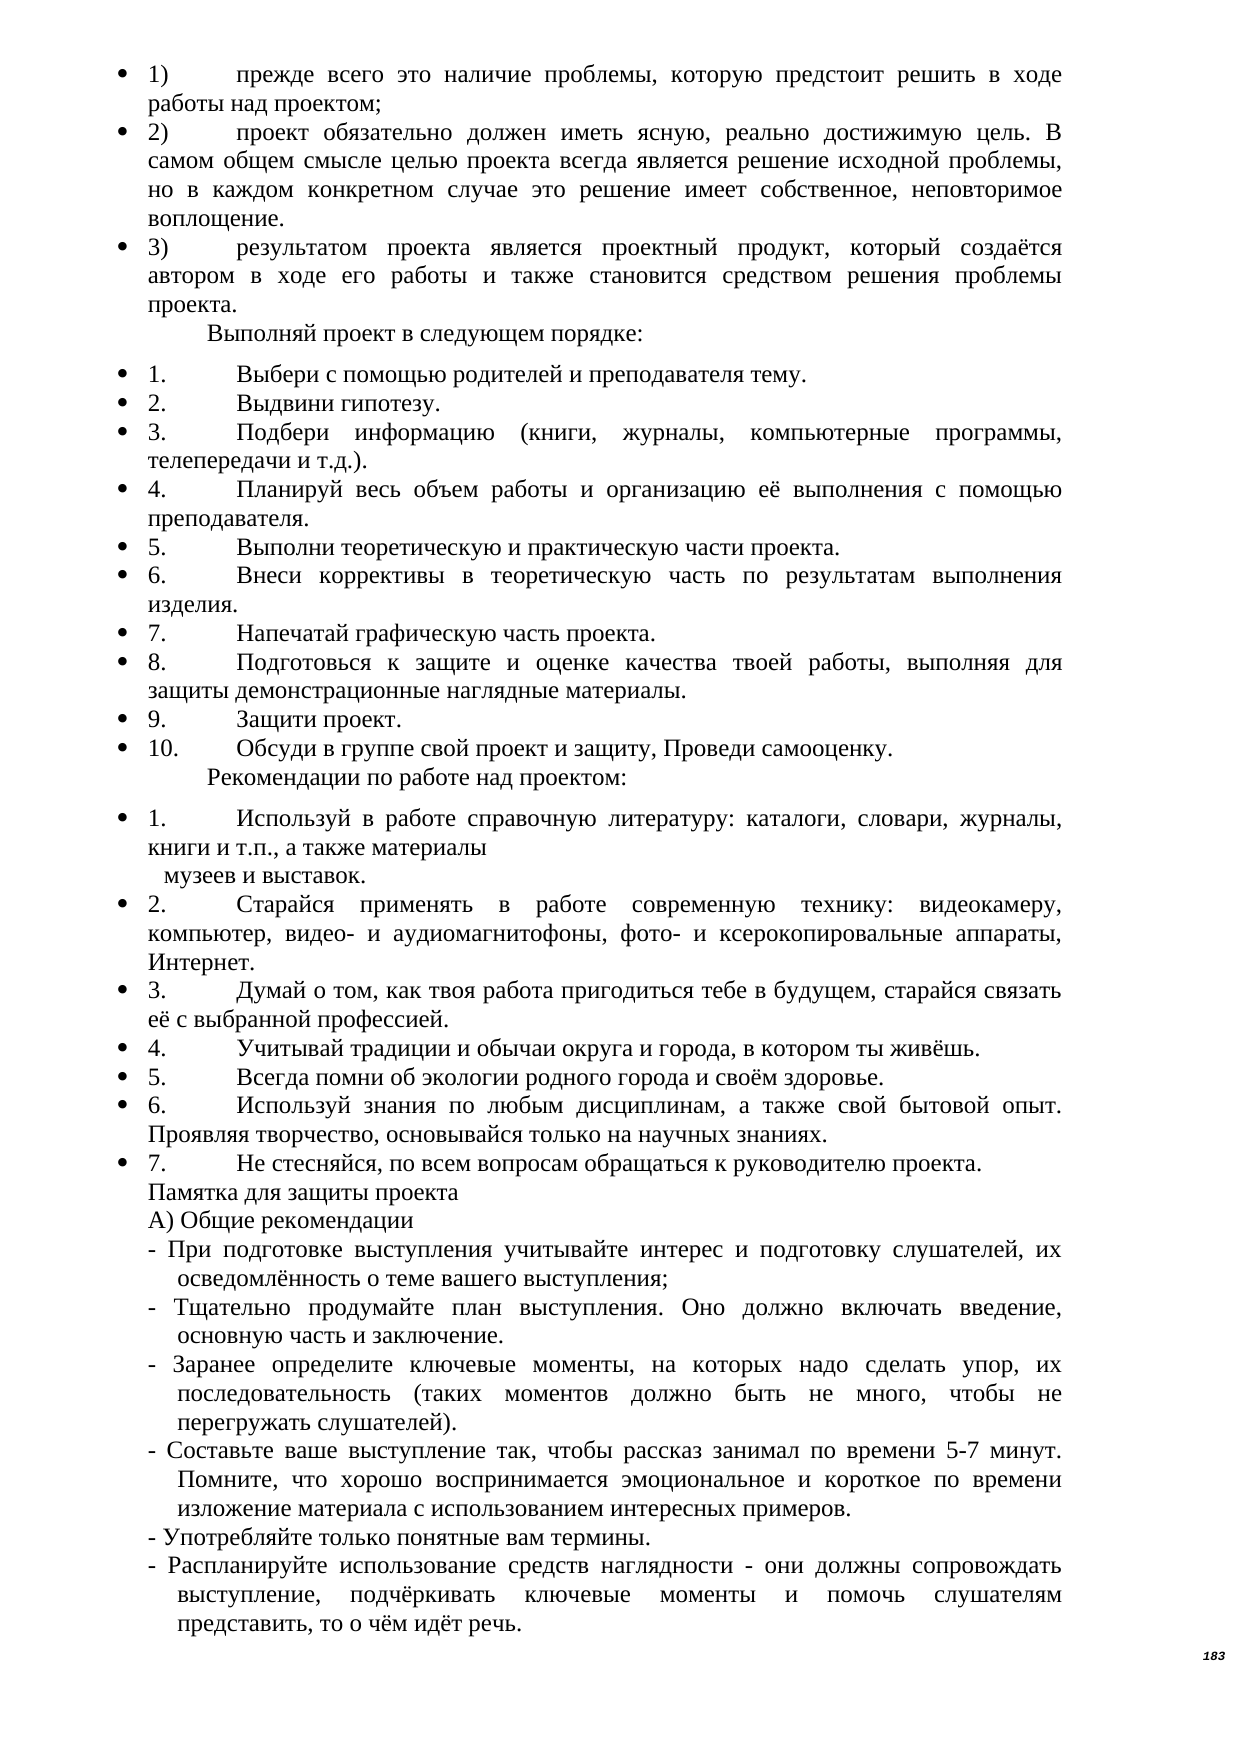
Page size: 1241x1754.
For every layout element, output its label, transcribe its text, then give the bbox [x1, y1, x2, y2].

list 9. Защити проект. [118, 704, 1063, 733]
list 2. Выдвини гипотезу. [118, 388, 1063, 417]
list - Употребляйте только понятные вам термины. [148, 1522, 1063, 1550]
list 5. Всегда помни об экологии родного города и своём здоровье. [118, 1062, 1063, 1090]
list 8. Подготовься к защите и оценке качества твоей работы, выполняя для защиты демонстрационные наглядные материалы. [118, 647, 1063, 704]
list 3) результатом проекта является проектный продукт, который создаётся автором в ходе его работы и также становится средством решения проблемы проекта. [118, 232, 1063, 318]
text Рекомендации по работе над проектом: [148, 762, 1063, 790]
list 1) прежде всего это наличие проблемы, которую предстоит решить в ходе работы над проектом; [118, 59, 1063, 117]
list 1. Используй в работе справочную литературу: каталоги, словари, журналы, книги и т.п., а также материалы [118, 803, 1063, 860]
list А) Общие рекомендации [148, 1205, 1063, 1234]
text музеев и выставок. [126, 860, 1063, 889]
list Памятка для защиты проекта [148, 1177, 1063, 1205]
list 10. Обсуди в группе свой проект и защиту, Проведи самооценку. [118, 733, 1063, 762]
list 7. Не стесняйся, по всем вопросам обращаться к руководителю проекта. [118, 1148, 1063, 1177]
list 2) проект обязательно должен иметь ясную, реально достижимую цель. В самом общем смысле целью проекта всегда является решение исходной проблемы, но в каждом конкретном случае это решение имеет собственное, неповторимое воплощение. [118, 117, 1063, 232]
list - Составьте ваше выступление так, чтобы рассказ занимал по времени 5-7 минут. Помните, что хорошо воспринимается эмоциональное и короткое по времени изложение материала с использованием интересных примеров. [148, 1435, 1063, 1522]
list 7. Напечатай графическую часть проекта. [118, 618, 1063, 647]
list 4. Планируй весь объем работы и организацию её выполнения с помощью преподавателя. [118, 474, 1063, 532]
list - Распланируйте использование средств наглядности - они должны сопровождать выступление, подчёркивать ключевые моменты и помочь слушателям представить, то о чём идёт речь. [148, 1550, 1063, 1637]
list 5. Выполни теоретическую и практическую части проекта. [118, 532, 1063, 560]
list 4. Учитывай традиции и обычаи округа и города, в котором ты живёшь. [118, 1033, 1063, 1062]
list - При подготовке выступления учитывайте интерес и подготовку слушателей, их осведомлённость о теме вашего выступления; [148, 1234, 1063, 1292]
list - Заранее определите ключевые моменты, на которых надо сделать упор, их последовательность (таких моментов должно быть не много, чтобы не перегружать слушателей). [148, 1349, 1063, 1435]
list 2. Старайся применять в работе современную технику: видеокамеру, компьютер, видео- и аудиомагнитофоны, фото- и ксерокопировальные аппараты, Интернет. [118, 889, 1063, 975]
list 3. Думай о том, как твоя работа пригодиться тебе в будущем, старайся связать её с выбранной профессией. [118, 975, 1063, 1033]
list - Тщательно продумайте план выступления. Оно должно включать введение, основную часть и заключение. [148, 1292, 1063, 1349]
list 6. Используй знания по любым дисциплинам, а также свой бытовой опыт. Проявляя творчество, основывайся только на научных знаниях. [118, 1090, 1063, 1148]
text Выполняй проект в следующем порядке: [148, 318, 1063, 347]
list 1. Выбери с помощью родителей и преподавателя тему. [118, 359, 1063, 388]
list 3. Подбери информацию (книги, журналы, компьютерные программы, телепередачи и т.д.). [118, 417, 1063, 474]
list 6. Внеси коррективы в теоретическую часть по результатам выполнения изделия. [118, 560, 1063, 618]
